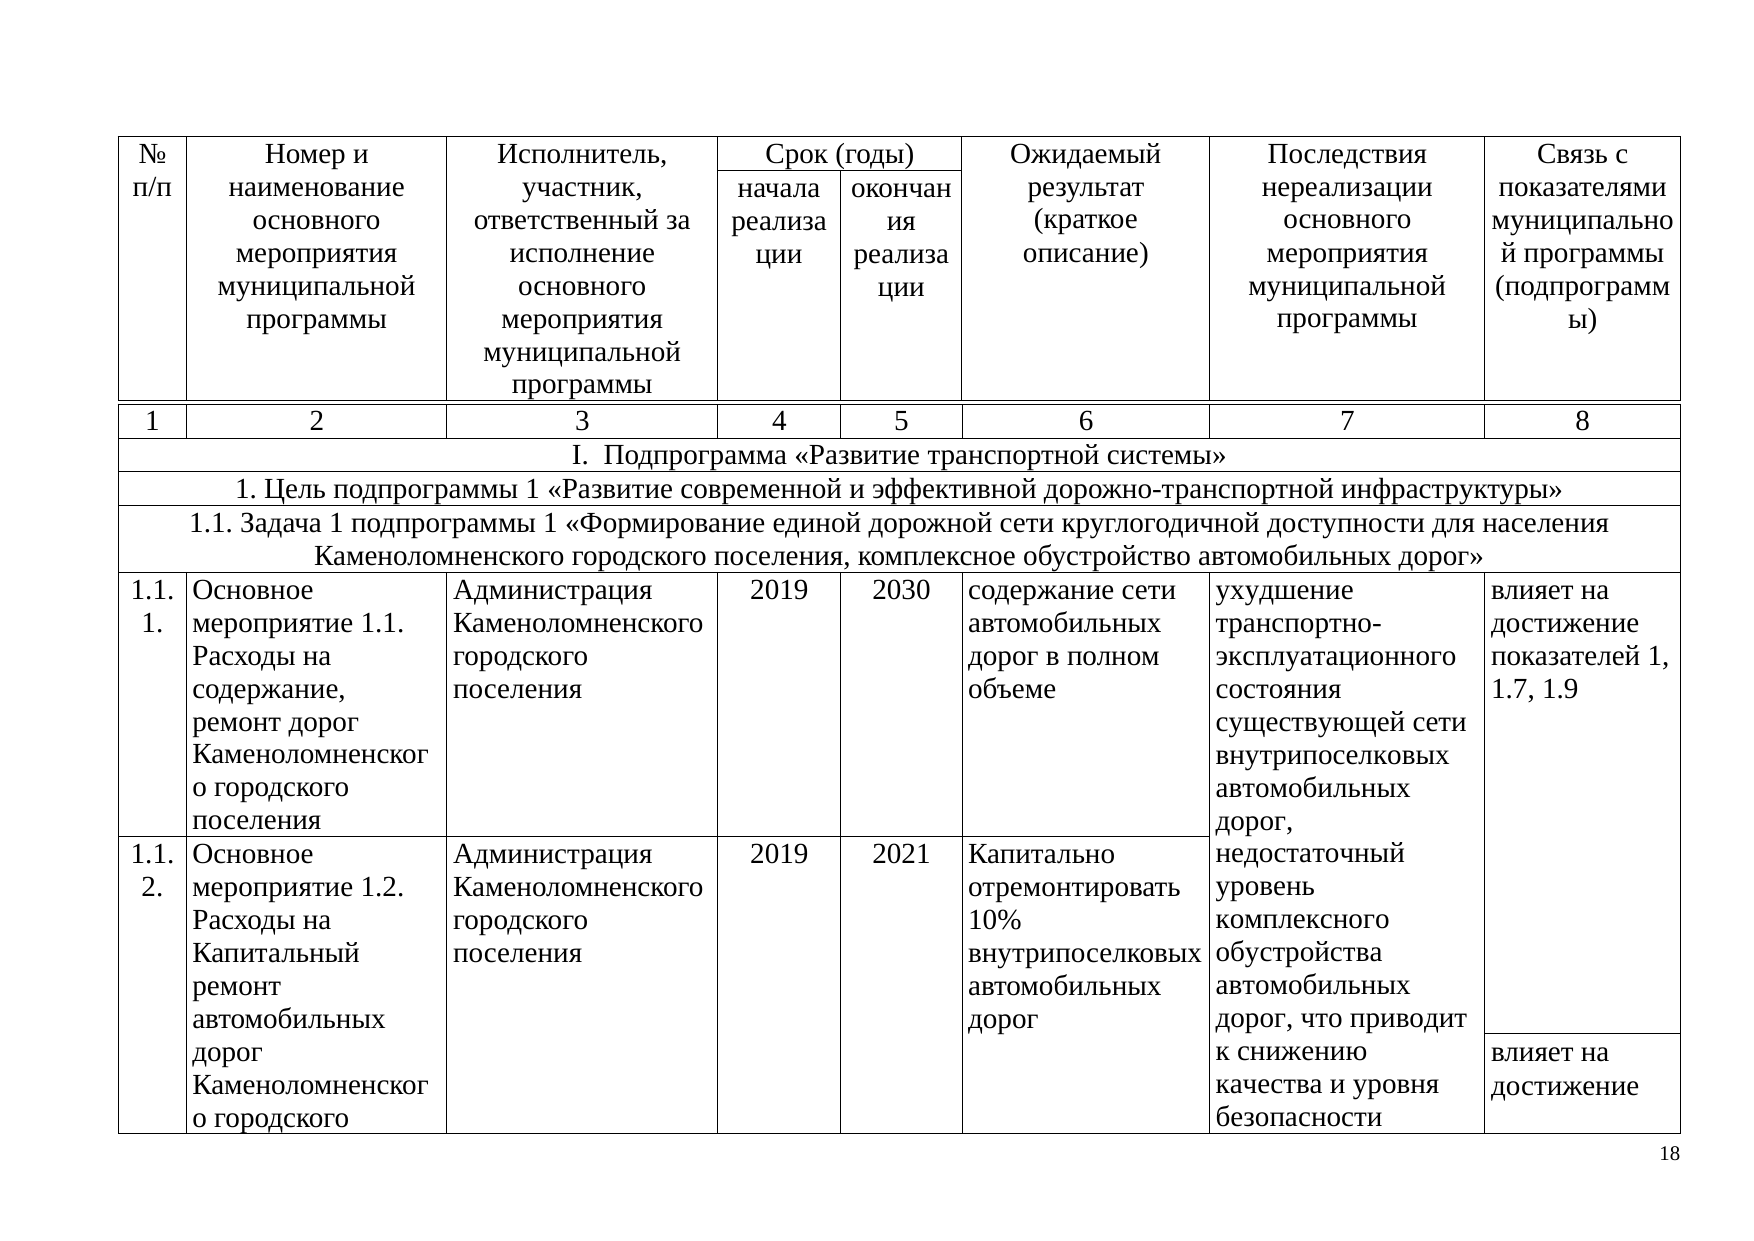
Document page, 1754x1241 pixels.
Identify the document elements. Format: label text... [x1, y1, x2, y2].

table_header 5 [841, 405, 962, 437]
table_cell содержание сети автомобильных дорог в полном объеме [963, 573, 1209, 836]
table_cell 1.1. Задача 1 подпрограммы 1 «Формирование единой дорожной сети круглогодичной доступности для населения Каменоломненского городского поселения, комплексное обустройство автомобильных дорог» [119, 506, 1680, 572]
table_cell окончания реализации [841, 171, 961, 400]
table_cell 1.1.1. [119, 573, 186, 836]
table_cell 2019 [718, 573, 840, 836]
table_header Исполнитель, участник, ответственный за исполнение основного мероприятия муниципальной программы [447, 137, 717, 400]
table_header 4 [718, 405, 840, 437]
table_header Последствия нереализации основного мероприятия муниципальной программы [1210, 137, 1484, 400]
table_header Срок (годы) [718, 137, 961, 170]
table_header Номер и наименование основного мероприятия муниципальной программы [187, 137, 446, 400]
table_cell влияет на достижение показателей 1, 1.7, 1.9 [1485, 573, 1680, 1033]
table_header 1 [119, 405, 186, 437]
table_cell Основное мероприятие 1.2. Расходы на Капитальный ремонт автомобильных дорог Каменоломненского городского поселения [187, 837, 446, 1133]
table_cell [447, 837, 717, 1133]
table_cell 1.1.2. [119, 837, 186, 1133]
table_cell ухудшение транспортно-эксплуатационного состояния существующей сети внутрипоселковых автомобильных дорог, недостаточный уровень комплексного обустройства автомобильных дорог, что приводит к снижению качества и уровня безопасности транспортного обслуживания населения низкий уровень развития автодорожной сети, низкая пропускная способность существующей сети автодорог по сравнению с фактической интенсивностью движения, что сдерживает развитие агропромышленного комплекса, замедляет темпы социально-экономического развития территории поселка [1210, 573, 1484, 1133]
table_cell 2030 [841, 573, 962, 836]
table_header № п/п [119, 137, 186, 400]
table_cell 2019 [718, 837, 840, 1133]
table_cell Администрация Каменоломненского городского поселения [447, 573, 717, 836]
table_header 8 [1485, 405, 1680, 437]
table_cell Капитально отремонтировать 10% внутрипоселковых автомобильных дорог [963, 837, 1209, 1133]
table_header Связь с показателями муниципальной программы (подпрограммы) [1485, 137, 1680, 400]
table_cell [1485, 1034, 1680, 1133]
table_header 7 [1210, 405, 1484, 437]
table_cell Основное мероприятие 1.1. Расходы на содержание, ремонт дорог Каменоломненского городского поселения [187, 573, 446, 836]
table_header Ожидаемый результат (краткое описание) [962, 137, 1209, 400]
table_header 3 [447, 405, 717, 437]
table_header 6 [963, 405, 1209, 437]
table_header 2 [187, 405, 446, 437]
table_cell начала реализации [718, 171, 840, 400]
table_cell 2021 [841, 837, 962, 1133]
table_cell 1. Цель подпрограммы 1 «Развитие современной и эффективной дорожно-транспортной инфраструктуры» [119, 472, 1680, 505]
table_cell I. Подпрограмма «Развитие транспортной системы» [119, 439, 1680, 471]
